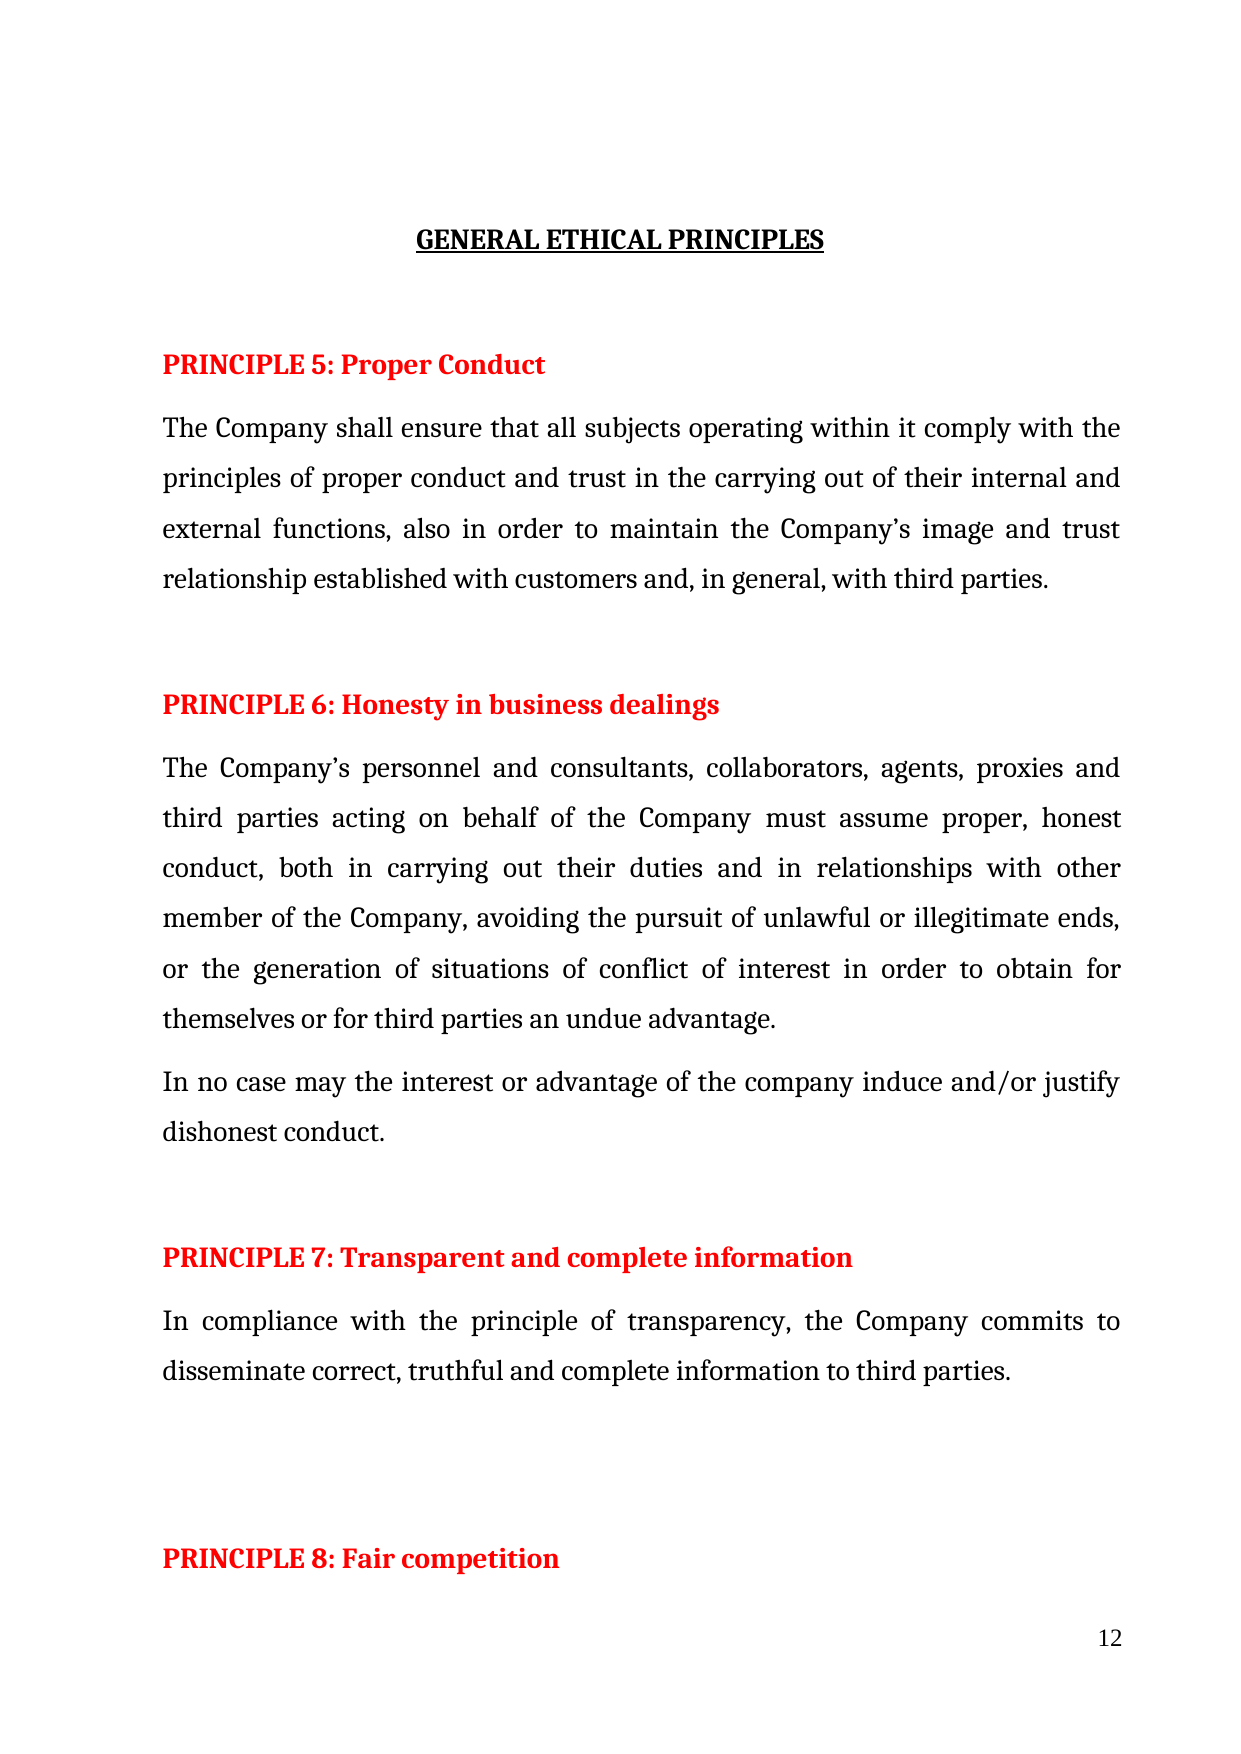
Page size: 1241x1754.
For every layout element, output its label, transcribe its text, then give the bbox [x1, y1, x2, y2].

text PRINCIPLE 5: Proper Conduct [162, 348, 1122, 382]
text In compliance with the principle of transparency, the Company commits to disseminate correct, truthful and complete information to third parties. [162, 1304, 1122, 1388]
text PRINCIPLE 6: Honesty in business dealings [162, 688, 1122, 721]
text The Company’s personnel and consultants, collaborators, agents, proxies and third parties acting on behalf of the Company must assume proper, honest conduct, both in carrying out their duties and in relationships with other member of the Company, avoiding the pursuit of unlawful or illegitimate ends, or the generation of situations of conflict of interest in order to obtain for themselves or for third parties an undue advantage. [162, 751, 1122, 1036]
text PRINCIPLE 8: Fair competition [162, 1543, 1122, 1576]
text The Company shall ensure that all subjects operating within it comply with the principles of proper conduct and trust in the carrying out of their internal and external functions, also in order to maintain the Company’s image and trust relationship established with customers and, in general, with third parties. [162, 411, 1122, 596]
subtitle GENERAL ETHICAL PRINCIPLES [118, 223, 1122, 256]
text In no case may the interest or advantage of the company induce and/or justify dishonest conduct. [162, 1065, 1122, 1149]
text PRINCIPLE 7: Transparent and complete information [162, 1241, 1122, 1274]
